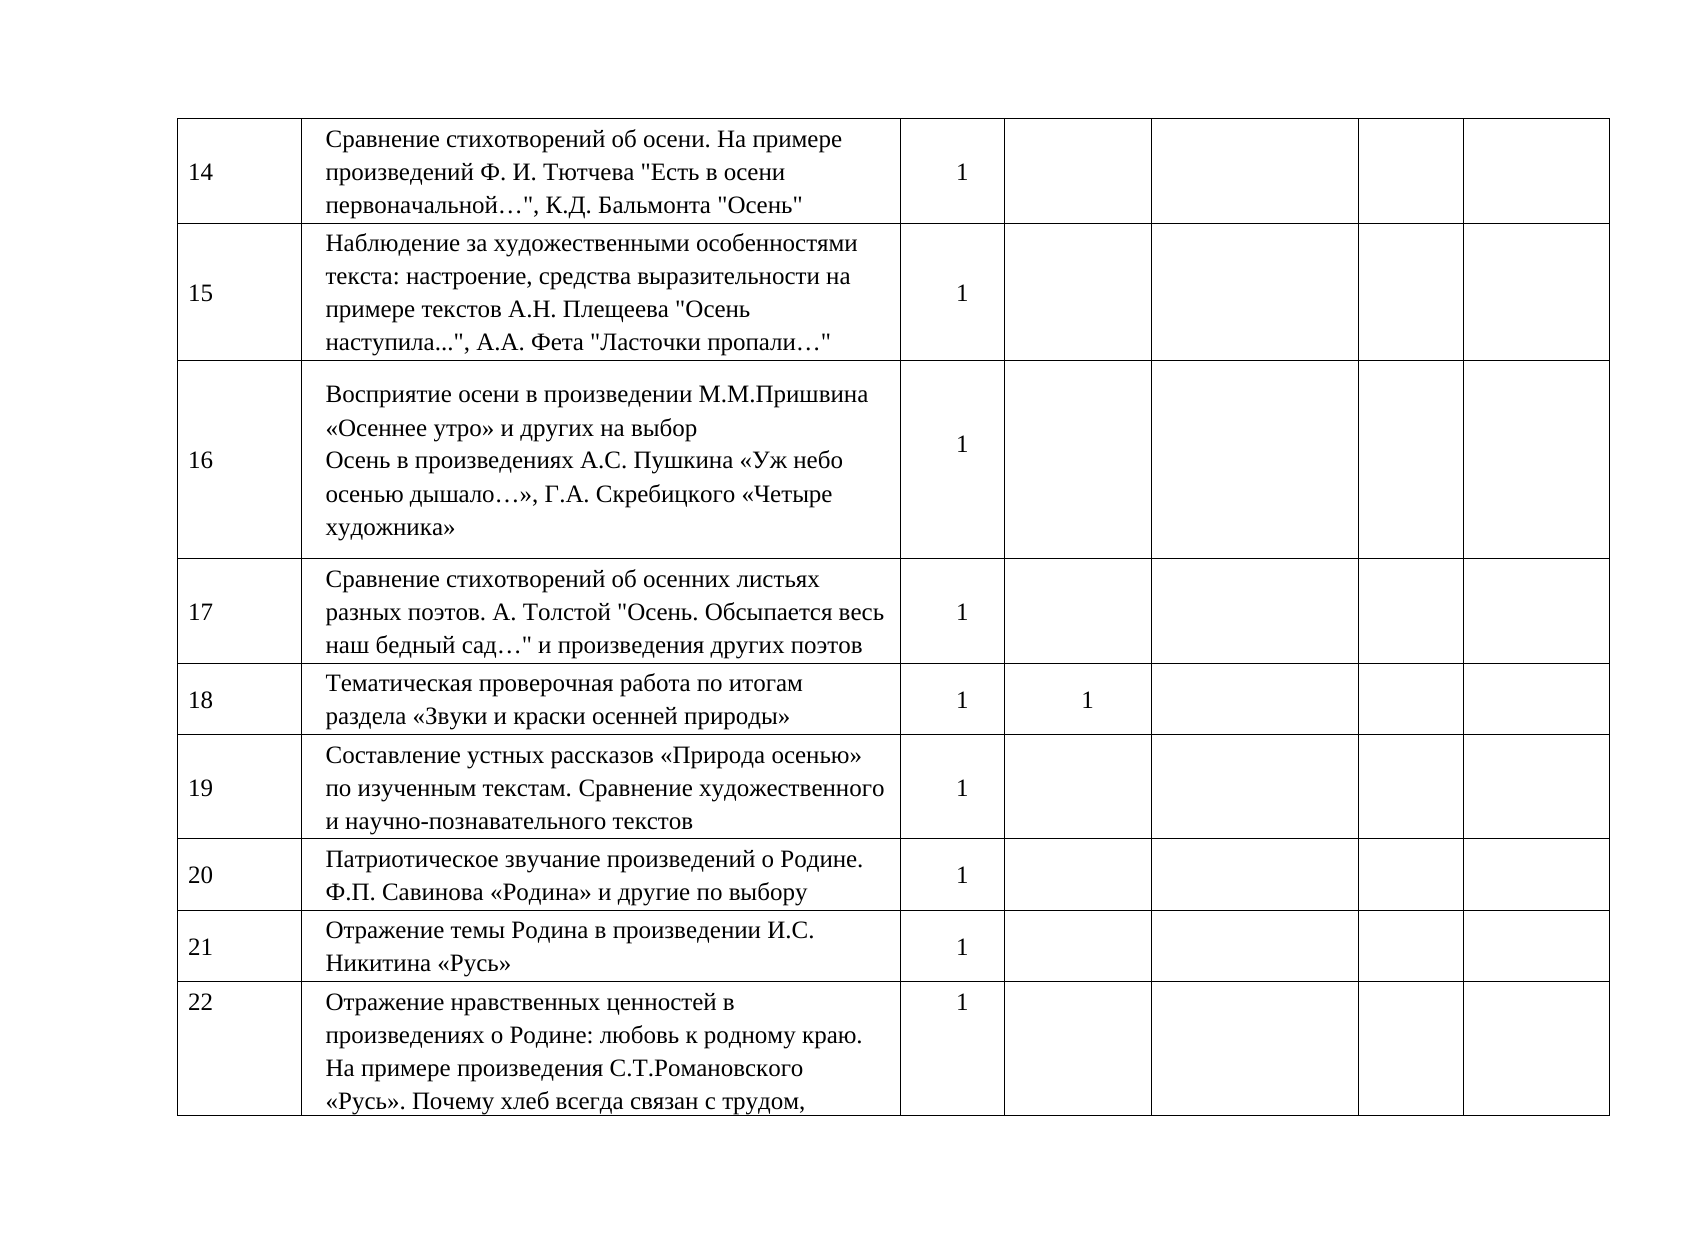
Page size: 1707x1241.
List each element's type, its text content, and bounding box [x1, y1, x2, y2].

table_cell 1 [901, 664, 1004, 734]
table_cell [1152, 911, 1358, 981]
table_cell [1005, 982, 1151, 1114]
table_cell 21 [178, 911, 301, 981]
table_cell [1152, 559, 1358, 663]
table_cell [1359, 982, 1463, 1114]
table_cell 1 [901, 839, 1004, 910]
table_cell [1005, 361, 1151, 558]
table_cell [1359, 119, 1463, 222]
table_cell [1464, 119, 1609, 222]
table_cell 19 [178, 735, 301, 838]
table_cell [1005, 224, 1151, 360]
table_cell 14 [178, 119, 301, 222]
table_cell [1005, 735, 1151, 838]
table_cell [1152, 119, 1358, 222]
table_cell [1464, 664, 1609, 734]
table_cell [1359, 911, 1463, 981]
table_cell Сравнение стихотворений об осенних листьях разных поэтов. А. Толстой "Осень. Обсыпается весь наш бедный сад…" и произведения других поэтов [302, 559, 900, 663]
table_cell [302, 982, 900, 1114]
table_cell [1359, 664, 1463, 734]
table_cell [1005, 559, 1151, 663]
table_cell [1152, 224, 1358, 360]
table_cell Сравнение стихотворений об осени. На примере произведений Ф. И. Тютчева "Есть в осени первоначальной…", К.Д. Бальмонта "Осень" [302, 119, 900, 222]
table_cell [1359, 361, 1463, 558]
table_cell [1005, 839, 1151, 910]
table_cell [1152, 361, 1358, 558]
table_cell [1152, 982, 1358, 1114]
table_cell Составление устных рассказов «Природа осенью» по изученным текстам. Сравнение художественного и научно-познавательного текстов [302, 735, 900, 838]
table_cell [1152, 664, 1358, 734]
table_cell Отражение темы Родина в произведении И.С. Никитина «Русь» [302, 911, 900, 981]
table_cell 1 [901, 224, 1004, 360]
table_cell [1005, 911, 1151, 981]
table_cell 1 [901, 361, 1004, 558]
table_cell 1 [901, 735, 1004, 838]
table_cell 1 [901, 911, 1004, 981]
table_cell [1152, 735, 1358, 838]
table_cell Тематическая проверочная работа по итогам раздела «Звуки и краски осенней природы» [302, 664, 900, 734]
table_cell [1359, 559, 1463, 663]
table_cell 18 [178, 664, 301, 734]
table_cell 1 [1005, 664, 1151, 734]
table_cell 17 [178, 559, 301, 663]
table_cell 1 [901, 559, 1004, 663]
table_cell [1464, 361, 1609, 558]
table_cell 16 [178, 361, 301, 558]
table_cell Патриотическое звучание произведений о Родине. Ф.П. Савинова «Родина» и другие по выбору [302, 839, 900, 910]
table_cell Восприятие осени в произведении М.М.Пришвина «Осеннее утро» и других на выбор Осень в произведениях А.С. Пушкина «Уж небо осенью дышало…», Г.А. Скребицкого «Четыре художника» [302, 361, 900, 558]
table_cell 15 [178, 224, 301, 360]
table_cell Наблюдение за художественными особенностями текста: настроение, средства выразительности на примере текстов А.Н. Плещеева "Осень наступила...", А.А. Фета "Ласточки пропали…" [302, 224, 900, 360]
table_cell 22 [178, 982, 301, 1114]
table_cell [1464, 224, 1609, 360]
table_cell 1 [901, 982, 1004, 1114]
table_cell [1464, 735, 1609, 838]
table_cell [1359, 735, 1463, 838]
table_cell [1464, 559, 1609, 663]
table_cell 1 [901, 119, 1004, 222]
table_cell [1464, 911, 1609, 981]
table_cell [1152, 839, 1358, 910]
table_cell 20 [178, 839, 301, 910]
table_cell [1005, 119, 1151, 222]
table_cell [1464, 982, 1609, 1114]
table_cell [1464, 839, 1609, 910]
table_cell [1359, 224, 1463, 360]
table_cell [1359, 839, 1463, 910]
